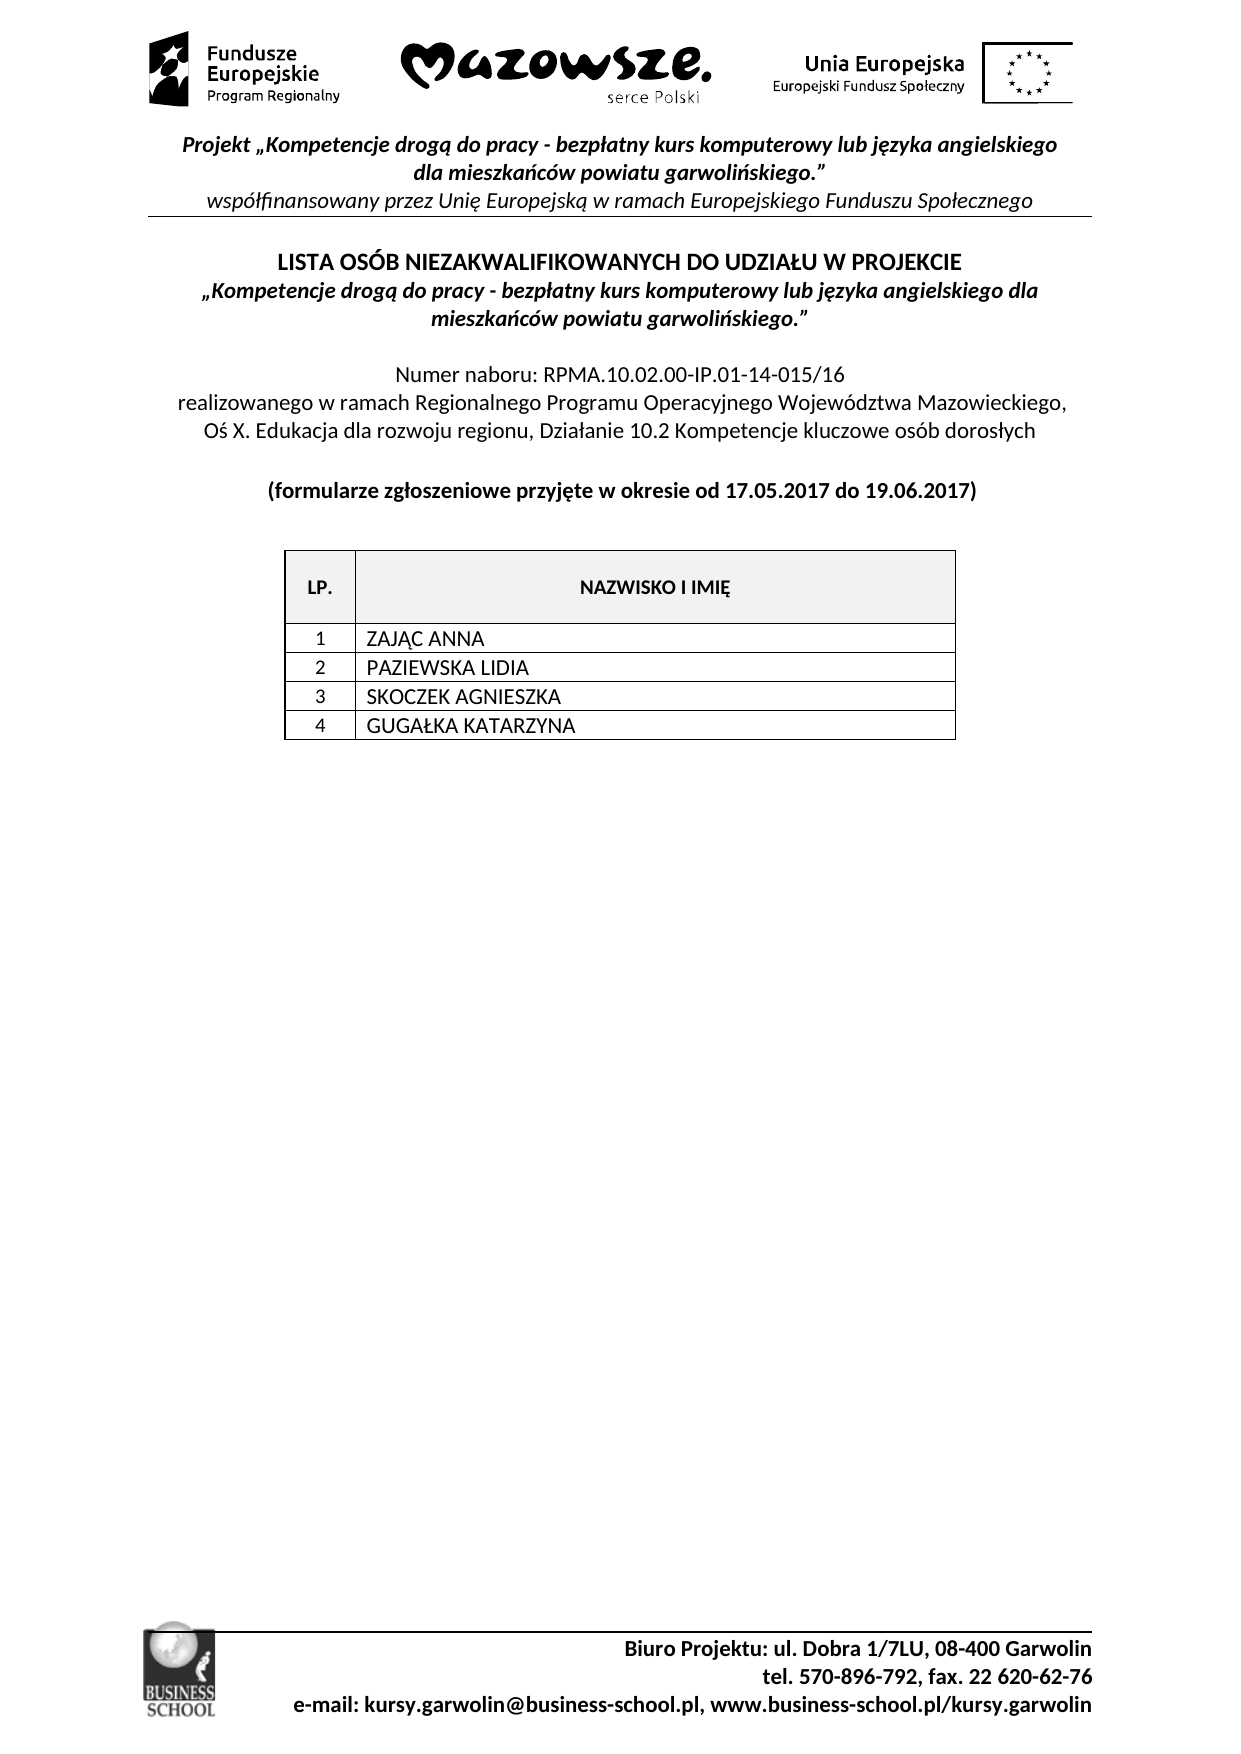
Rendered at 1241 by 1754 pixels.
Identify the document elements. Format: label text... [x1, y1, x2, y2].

table_cell ZAJĄC ANNA [356, 624, 955, 652]
text Numer naboru: RPMA.10.02.00-IP.01-14-015/16 [148, 360, 1093, 388]
text „Kompetencje drogą do pracy - bezpłatny kurs komputerowy lub języka angielskiego dla mieszkańców powiatu garwolińskiego.” [148, 276, 1092, 332]
table_cell 2 [286, 653, 355, 681]
text LISTA OSÓB NIEZAKWALIFIKOWANYCH DO UDZIAŁU W PROJEKCIE [148, 245, 1092, 276]
text Oś X. Edukacja dla rozwoju regionu, Działanie 10.2 Kompetencje kluczowe osób dorosłych [148, 416, 1093, 444]
table_cell 4 [286, 711, 355, 739]
table_cell 3 [286, 682, 355, 710]
text (formularze zgłoszeniowe przyjęte w okresie od 17.05.2017 do 19.06.2017) [148, 477, 1092, 505]
table_cell SKOCZEK AGNIESZKA [356, 682, 955, 710]
text realizowanego w ramach Regionalnego Programu Operacyjnego Województwa Mazowieckiego, [148, 388, 1093, 416]
table_cell PAZIEWSKA LIDIA [356, 653, 955, 681]
table_header NAZWISKO I IMIĘ [356, 551, 955, 623]
table_cell 1 [286, 624, 355, 652]
table_cell GUGAŁKA KATARZYNA [356, 711, 955, 739]
table_header LP. [286, 551, 355, 623]
